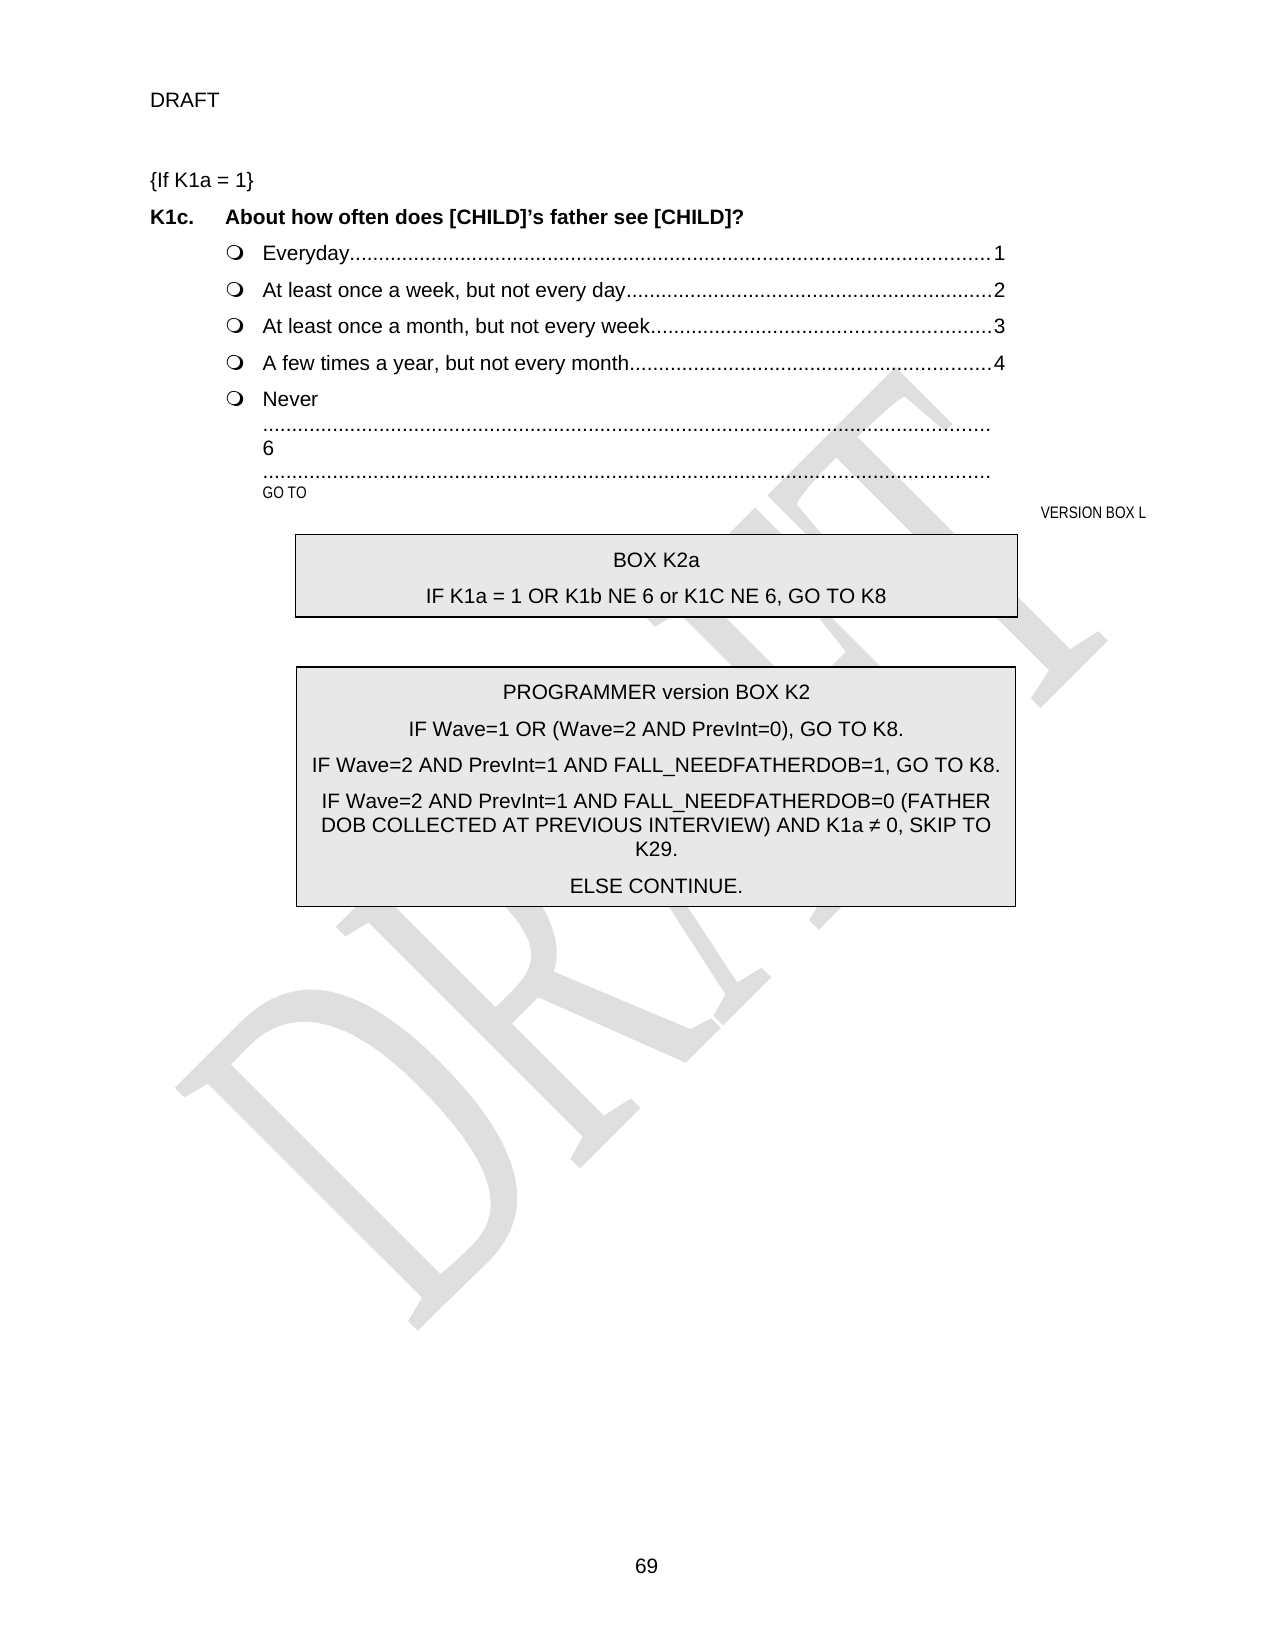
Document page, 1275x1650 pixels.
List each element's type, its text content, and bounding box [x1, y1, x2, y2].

text At least once a month, but not every week 3 [225, 314, 1219, 338]
table_header BOX K2a IF K1a = 1 OR K1b NE 6 or K1C NE 6, GO TO K8 [296, 535, 1017, 616]
text K1c. About how often does [CHILD]’s father see [CHILD]? [150, 204, 1219, 228]
text At least once a week, but not every day 2 [225, 278, 1219, 302]
text VERSION BOX L [1041, 502, 1162, 522]
table_header PROGRAMMER version BOX K2 IF Wave=1 OR (Wave=2 AND PrevInt=0), GO TO K8. IF Wave=2 AND PrevInt=1 AND FALL_NEEDFATHERDOB=1, GO TO K8. IF Wave=2 AND PrevInt=1 AND FALL_NEEDFATHERDOB=0 (FATHER DOB COLLECTED AT PREVIOUS INTERVIEW) AND K1a ≠ 0, SKIP TO K29. ELSE CONTINUE. [297, 668, 1015, 906]
text {If K1a = 1} [150, 168, 1162, 192]
text A few times a year, but not every month 4 [225, 351, 1219, 375]
text Everyday 1 [225, 241, 1219, 265]
text Never 6 GO TO [225, 387, 994, 502]
